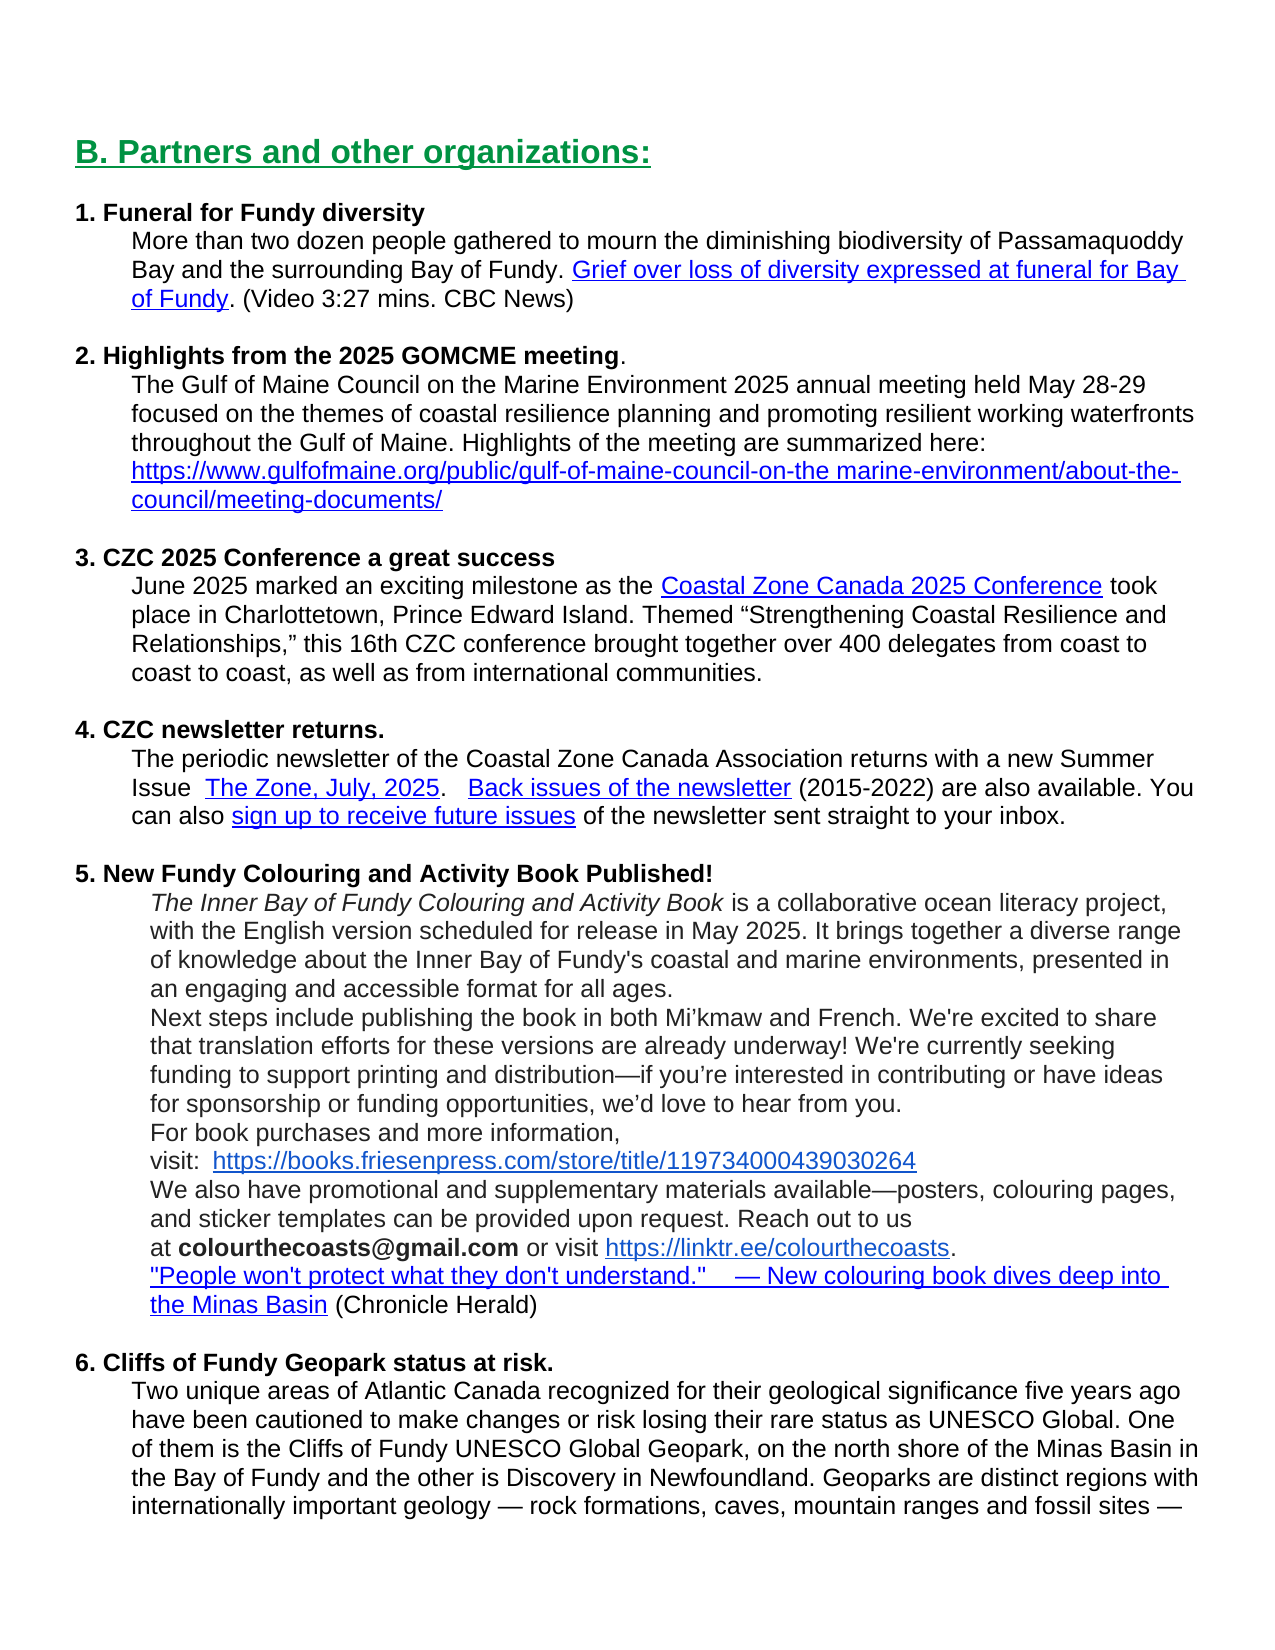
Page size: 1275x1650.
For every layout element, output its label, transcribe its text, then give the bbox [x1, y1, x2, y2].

text More than two dozen people gathered to mourn the diminishing biodiversity of Passamaquoddy Bay and the surrounding Bay of Fundy. Grief over loss of diversity expressed at funeral for Bay of Fundy. (Video 3:27 mins. CBC News) [131, 226, 1200, 312]
text The periodic newsletter of the Coastal Zone Canada Association returns with a new Summer Issue The Zone, July, 2025. Back issues of the newsletter (2015-2022) are also available. You can also sign up to receive future issues of the newsletter sent straight to your inbox. [131, 744, 1200, 830]
text 3. CZC 2025 Conference a great success [75, 542, 1200, 571]
text The Inner Bay of Fundy Colouring and Activity Book is a collaborative ocean literacy project, with the English version scheduled for release in May 2025. It brings together a diverse range of knowledge about the Inner Bay of Fundy's coastal and marine environments, presented in an engaging and accessible format for all ages. Next steps include publishing the book in both Mi’kmaw and French. We're excited to share that translation efforts for these versions are already underway! We're currently seeking funding to support printing and distribution—if you’re interested in contributing or have ideas for sponsorship or funding opportunities, we’d love to hear from you. For book purchases and more information, visit: https://books.friesenpress.com/store/title/119734000439030264 We also have promotional and supplementary materials available—posters, colouring pages, and sticker templates can be provided upon request. Reach out to us at colourthecoasts@gmail.com or visit https://linktr.ee/colourthecoasts. "People won't protect what they don't understand." — New colouring book dives deep into the Minas Basin (Chronicle Herald) [150, 887, 1200, 1319]
text 5. New Fundy Colouring and Activity Book Published! [75, 859, 1200, 887]
text 6. Cliffs of Fundy Geopark status at risk. [75, 1347, 1200, 1376]
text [131, 1376, 1200, 1520]
text The Gulf of Maine Council on the Marine Environment 2025 annual meeting held May 28-29 focused on the themes of coastal resilience planning and promoting resilient working waterfronts throughout the Gulf of Maine. Highlights of the meeting are summarized here: https://www.gulfofmaine.org/public/gulf-of-maine-council-on-the marine-environment/about-the-council/meeting-documents/ [131, 370, 1200, 514]
text 1. Funeral for Fundy diversity [75, 197, 1200, 226]
text 4. CZC newsletter returns. [75, 715, 1200, 744]
list B. Partners and other organizations: [75, 132, 1200, 171]
text 2. Highlights from the 2025 GOMCME meeting. [75, 312, 1200, 370]
text June 2025 marked an exciting milestone as the Coastal Zone Canada 2025 Conference took place in Charlottetown, Prince Edward Island. Themed “Strengthening Coastal Resilience and Relationships,” this 16th CZC conference brought together over 400 delegates from coast to coast to coast, as well as from international communities. [131, 571, 1200, 686]
